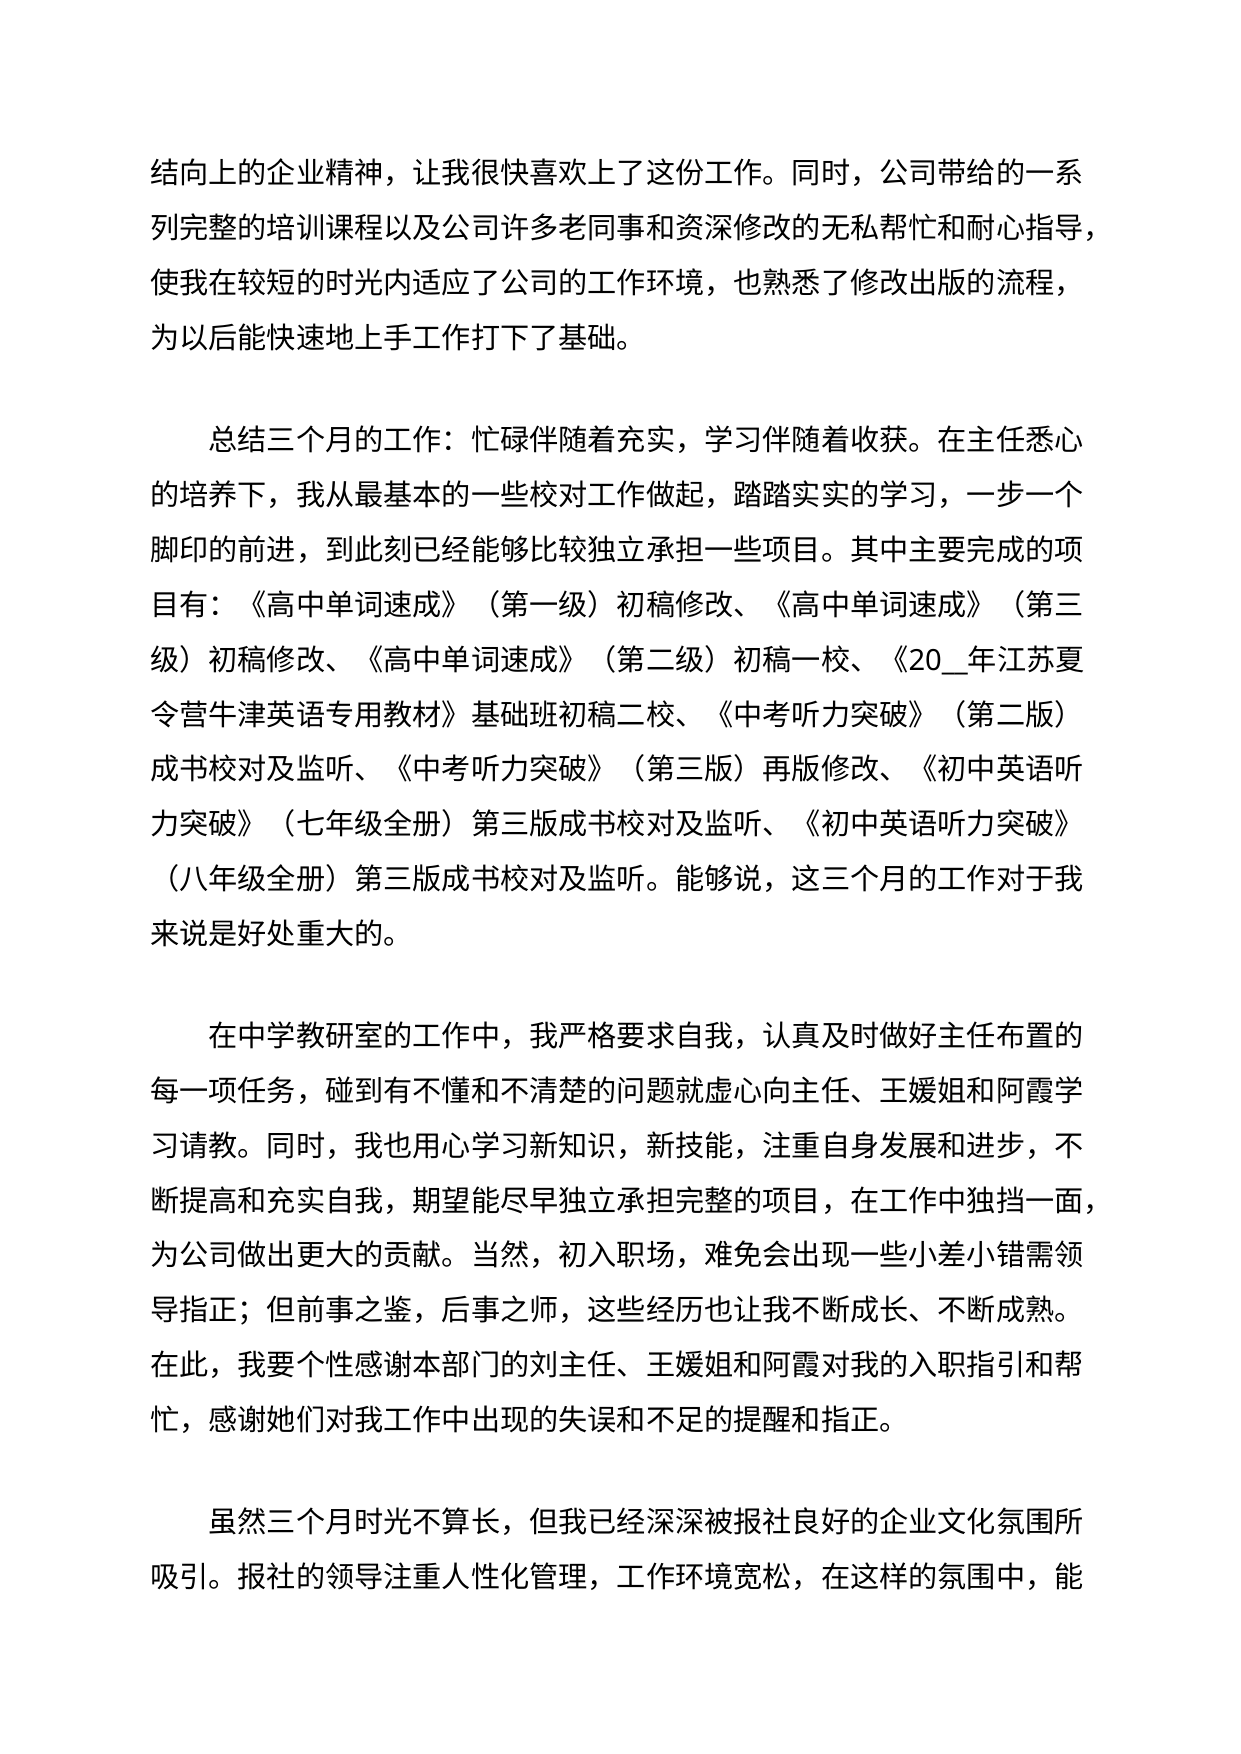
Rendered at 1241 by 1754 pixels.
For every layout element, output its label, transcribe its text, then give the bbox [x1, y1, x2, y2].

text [150, 1498, 1090, 1596]
text 总结三个月的工作：忙碌伴随着充实，学习伴随着收获。在主任悉心的培养下，我从最基本的一些校对工作做起，踏踏实实的学习，一步一个脚印的前进，到此刻已经能够比较独立承担一些项目。其中主要完成的项目有：《高中单词速成》（第一级）初稿修改、《高中单词速成》（第三级）初稿修改、《高中单词速成》（第二级）初稿一校、《20__年江苏夏令营牛津英语专用教材》基础班初稿二校、《中考听力突破》（第二版）成书校对及监听、《中考听力突破》（第三版）再版修改、《初中英语听力突破》（七年级全册）第三版成书校对及监听、《初中英语听力突破》（八年级全册）第三版成书校对及监听。能够说，这三个月的工作对于我来说是好处重大的。 [150, 416, 1090, 953]
text 在中学教研室的工作中，我严格要求自我，认真及时做好主任布置的每一项任务，碰到有不懂和不清楚的问题就虚心向主任、王媛姐和阿霞学习请教。同时，我也用心学习新知识，新技能，注重自身发展和进步，不断提高和充实自我，期望能尽早独立承担完整的项目，在工作中独挡一面，为公司做出更大的贡献。当然，初入职场，难免会出现一些小差小错需领导指正；但前事之鉴，后事之师，这些经历也让我不断成长、不断成熟。在此，我要个性感谢本部门的刘主任、王媛姐和阿霞对我的入职指引和帮忙，感谢她们对我工作中出现的失误和不足的提醒和指正。 [150, 1012, 1090, 1439]
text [150, 150, 1090, 357]
